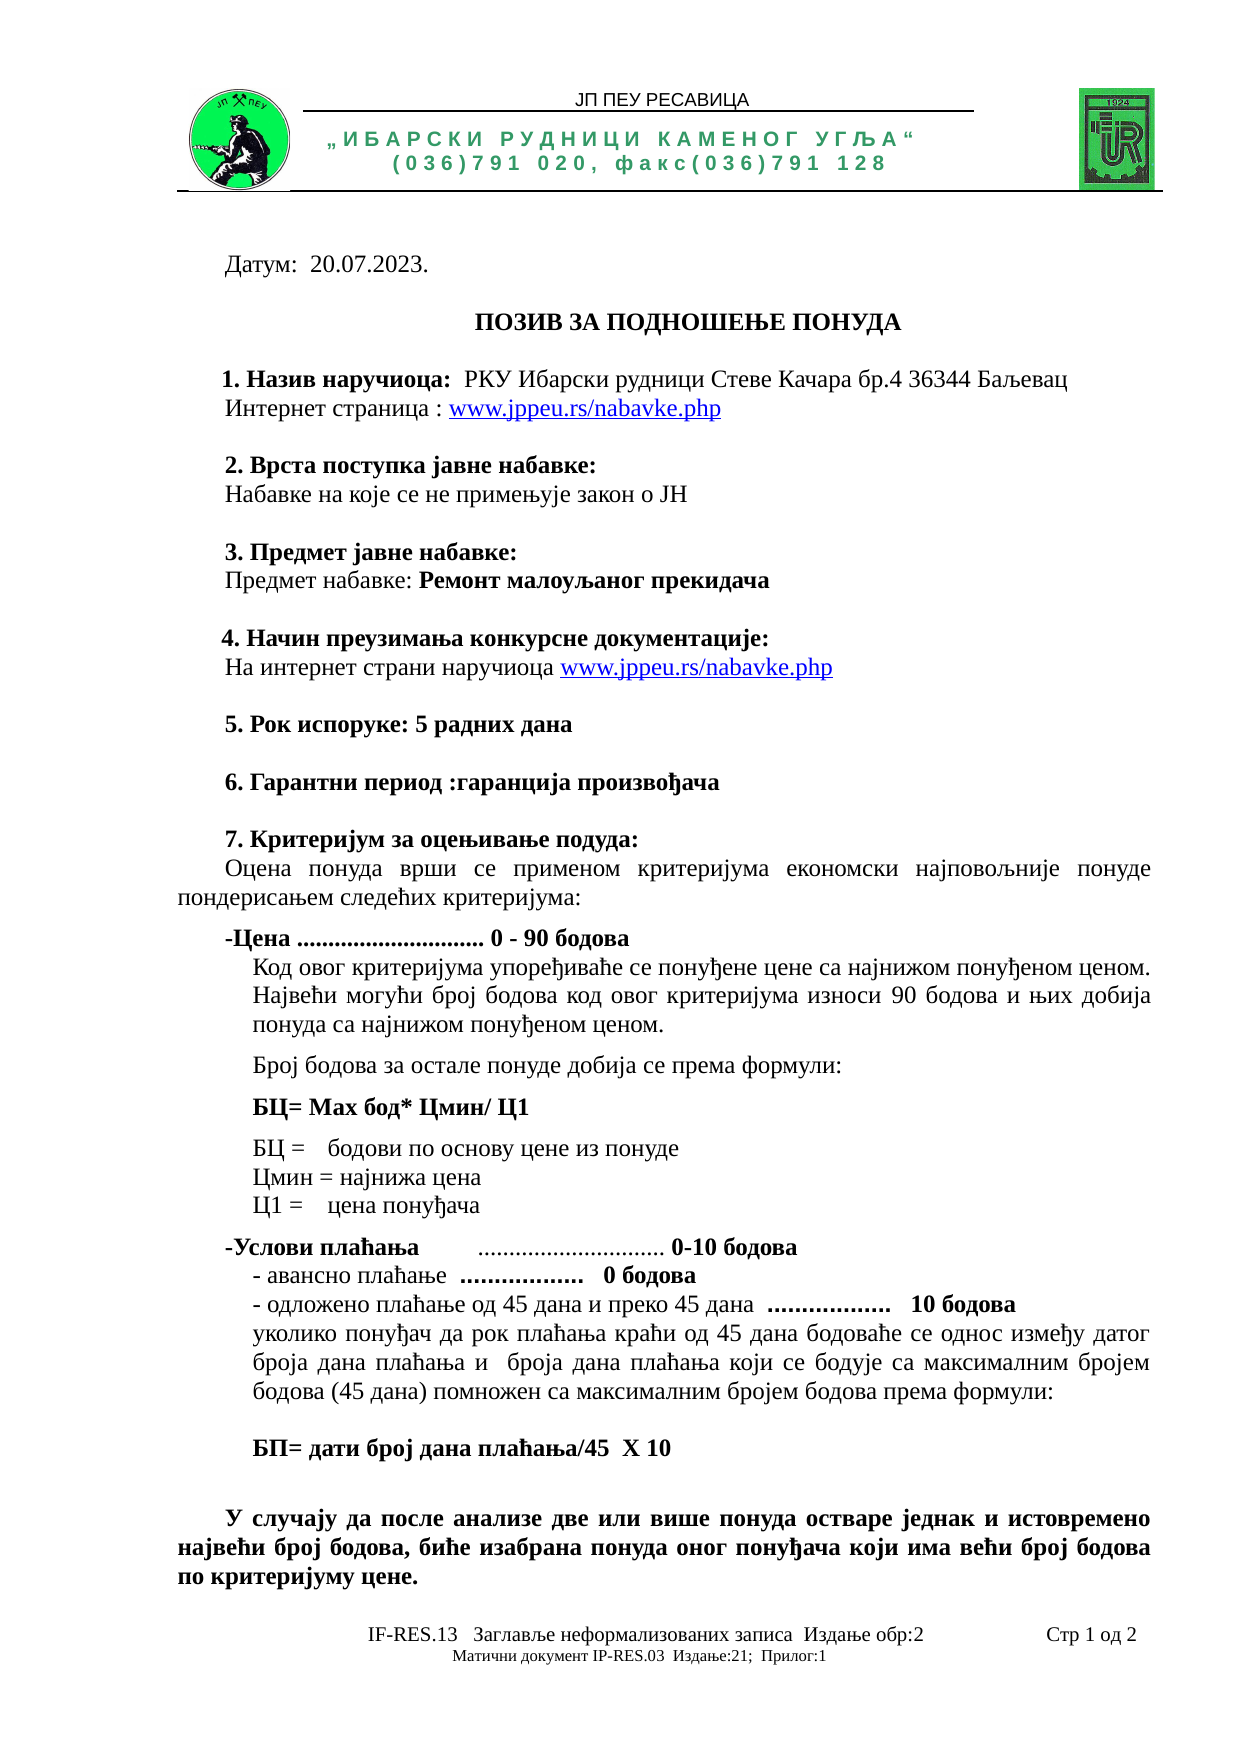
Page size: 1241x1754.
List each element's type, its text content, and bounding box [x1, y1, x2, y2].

text Набавке на које се не примењује закон о ЈН [177, 479, 1152, 508]
text Оцена понуда врши се применом критеријума економски најповољније понуде пондерисањем следећих критеријума: [177, 853, 1152, 911]
text Ц1 = цена понуђача [252, 1191, 1152, 1219]
text ПОЗИВ ЗА ПОДНОШЕЊЕ ПОНУДА [177, 307, 1152, 336]
text 5. Рок испоруке: 5 радних дана [177, 709, 1152, 738]
picture [188, 88, 290, 191]
text БЦ= Маx бод* Цмин/ Ц1 [252, 1092, 1152, 1121]
text Датум: 20.07.2023. [177, 249, 1152, 278]
text Интернет страница : www.jppeu.rs/nabavke.php [177, 393, 1152, 422]
text - авансно плаћање .................. 0 бодова [252, 1261, 1152, 1289]
text БЦ = бодови по основу цене из понуде [252, 1133, 1152, 1162]
text - одложено плаћање од 45 дана и преко 45 дана .................. 10 бодова [252, 1289, 1152, 1318]
text На интернет страни наручиоца www.jppeu.rs/nabavke.php [177, 652, 1152, 681]
text БП= дати број дана плаћања/45 X 10 [252, 1433, 1152, 1462]
text 3. Предмет јавне набавке: [177, 537, 1152, 566]
text У случају да после анализе две или више понуда остваре једнак и истовремено највећи број бодова, биће изабрана понуда оног понуђача који има већи број бодова по критеријуму цене. [177, 1503, 1152, 1589]
picture [1079, 88, 1155, 190]
text -Цена .............................. 0 - 90 бодова [177, 923, 1152, 952]
text Предмет набавке: Ремонт малоуљаног прекидача [177, 566, 1152, 594]
text Код овог критеријума упоређиваће се понуђене цене са најнижом понуђеном ценом. Највећи могући број бодова код овог критеријума износи 90 бодова и њих добија понуда са најнижом понуђеном ценом. [252, 952, 1152, 1038]
text -Услови плаћања .............................. 0-10 бодова [177, 1232, 1152, 1261]
text 2. Врста поступка јавне набавке: [177, 451, 1152, 479]
text 1. Назив наручиоца: РКУ Ибарски рудници Стеве Качара бр.4 36344 Баљевац [177, 364, 1152, 393]
text 6. Гарантни период :гаранција произвођача [177, 767, 1152, 796]
text Број бодова за остале понуде добија се према формули: [252, 1051, 1152, 1079]
text уколико понуђач да рок плаћања краћи од 45 дана бодоваће се однос између датог броја дана плаћања и броја дана плаћања који се бодује са максималним бројем бодова (45 дана) помножен са максималним бројем бодова према формули: [252, 1318, 1152, 1404]
text 4. Начин преузимања конкурсне документације: [177, 623, 1152, 652]
text Цмин = најнижа цена [252, 1162, 1152, 1191]
text 7. Критеријум за оцењивање подуда: [177, 824, 1152, 853]
